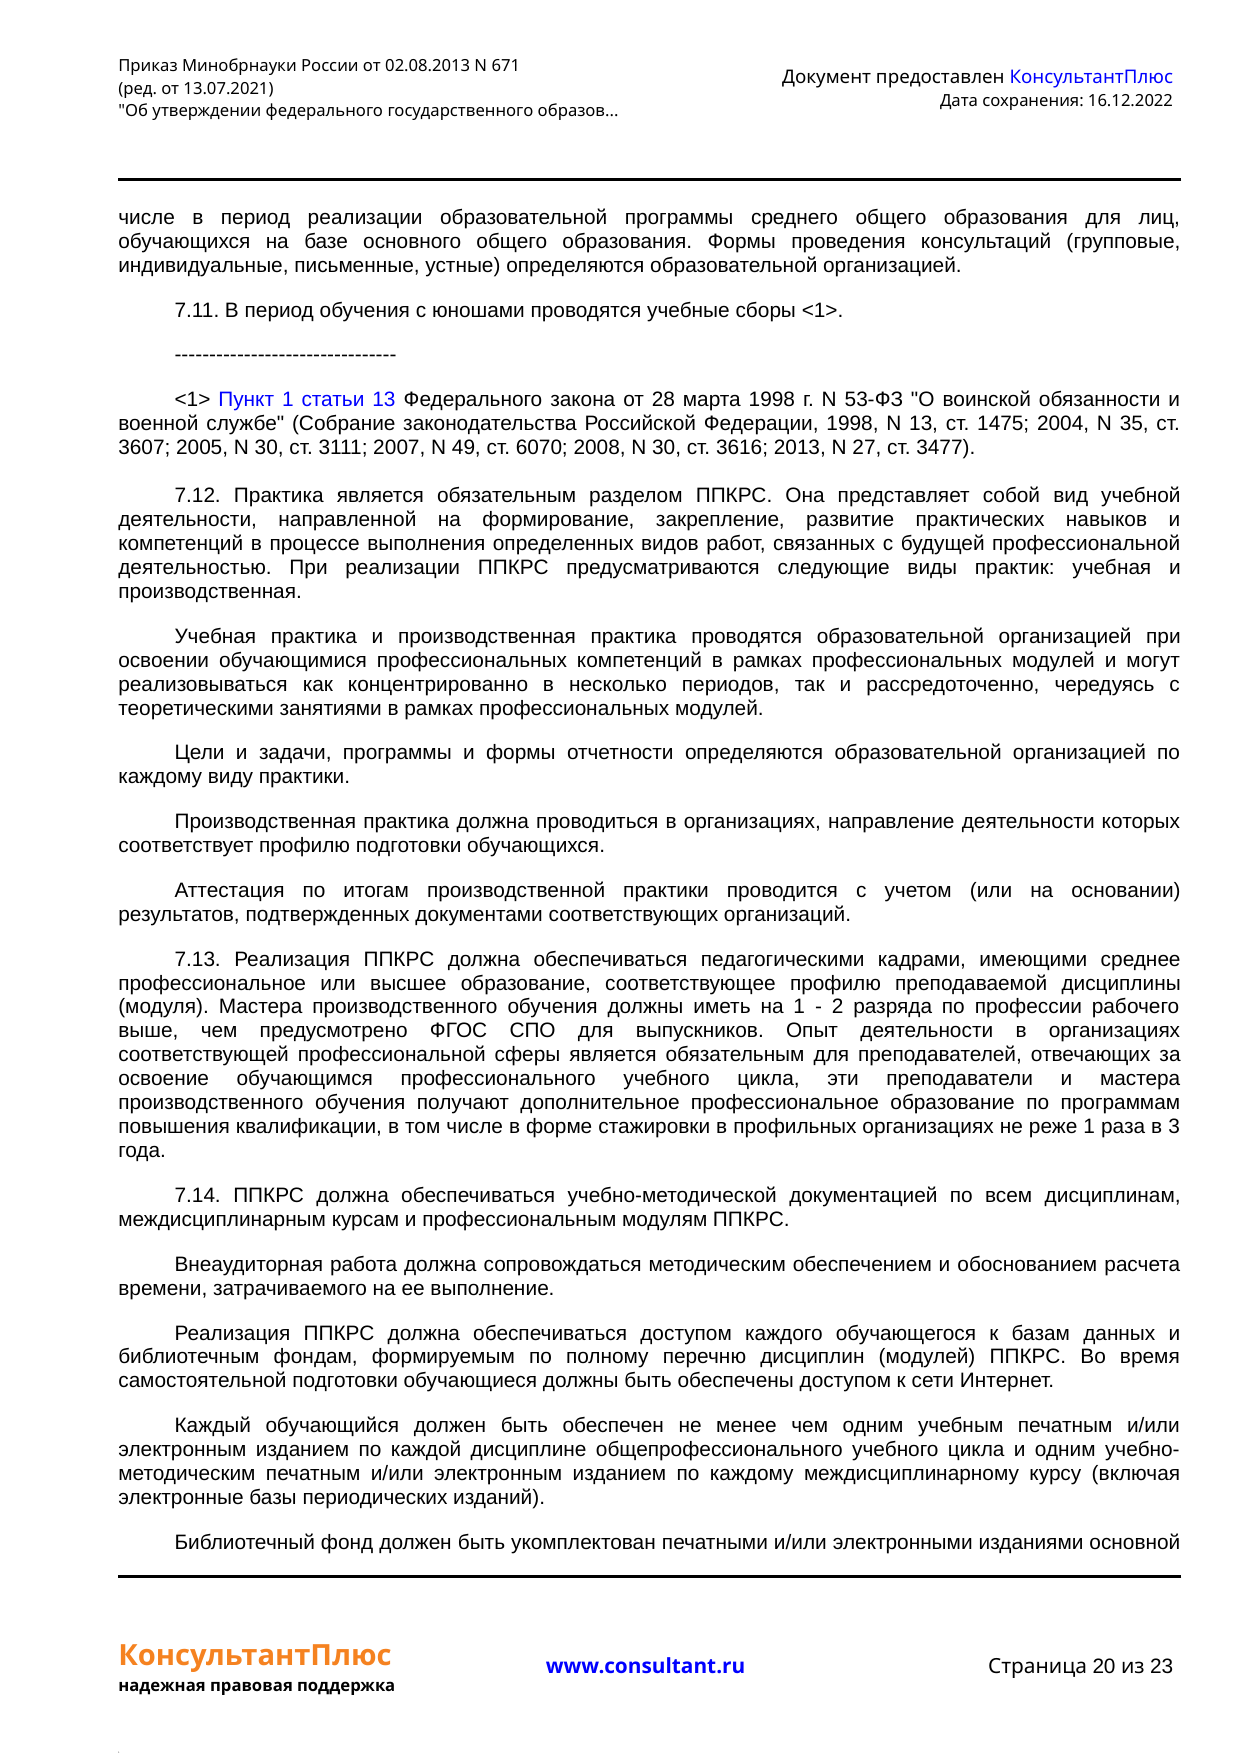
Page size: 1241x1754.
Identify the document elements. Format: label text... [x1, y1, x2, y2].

text 7.12. Практика является обязательным разделом ППКРС. Она представляет собой вид учебной деятельности, направленной на формирование, закрепление, развитие практических навыков и компетенций в процессе выполнения определенных видов работ, связанных с будущей профессиональной деятельностью. При реализации ППКРС предусматриваются следующие виды практик: учебная и производственная. [118, 483, 1181, 603]
text Каждый обучающийся должен быть обеспечен не менее чем одним учебным печатным и/или электронным изданием по каждой дисциплине общепрофессионального учебного цикла и одним учебно-методическим печатным и/или электронным изданием по каждому междисциплинарному курсу (включая электронные базы периодических изданий). [118, 1413, 1181, 1509]
text 7.14. ППКРС должна обеспечиваться учебно-методической документацией по всем дисциплинам, междисциплинарным курсам и профессиональным модулям ППКРС. [118, 1183, 1181, 1231]
text Цели и задачи, программы и формы отчетности определяются образовательной организацией по каждому виду практики. [118, 740, 1181, 788]
text Аттестация по итогам производственной практики проводится с учетом (или на основании) результатов, подтвержденных документами соответствующих организаций. [118, 878, 1181, 926]
text Учебная практика и производственная практика проводятся образовательной организацией при освоении обучающимися профессиональных компетенций в рамках профессиональных модулей и могут реализовываться как концентрированно в несколько периодов, так и рассредоточенно, чередуясь с теоретическими занятиями в рамках профессиональных модулей. [118, 623, 1181, 719]
text Производственная практика должна проводиться в организациях, направление деятельности которых соответствует профилю подготовки обучающихся. [118, 809, 1181, 857]
text Внеаудиторная работа должна сопровождаться методическим обеспечением и обоснованием расчета времени, затрачиваемого на ее выполнение. [118, 1252, 1181, 1299]
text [118, 1530, 1181, 1554]
text 7.11. В период обучения с юношами проводятся учебные сборы <1>. [118, 297, 1181, 321]
text <1> Пункт 1 статьи 13 Федерального закона от 28 марта 1998 г. N 53-ФЗ "О воинской обязанности и военной службе" (Собрание законодательства Российской Федерации, 1998, N 13, ст. 1475; 2004, N 35, ст. 3607; 2005, N 30, ст. 3111; 2007, N 49, ст. 6070; 2008, N 30, ст. 3616; 2013, N 27, ст. 3477). [118, 387, 1181, 459]
text Реализация ППКРС должна обеспечиваться доступом каждого обучающегося к базам данных и библиотечным фондам, формируемым по полному перечню дисциплин (модулей) ППКРС. Во время самостоятельной подготовки обучающиеся должны быть обеспечены доступом к сети Интернет. [118, 1320, 1181, 1392]
text -------------------------------- [118, 342, 1181, 366]
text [118, 205, 1181, 277]
text 7.13. Реализация ППКРС должна обеспечиваться педагогическими кадрами, имеющими среднее профессиональное или высшее образование, соответствующее профилю преподаваемой дисциплины (модуля). Мастера производственного обучения должны иметь на 1 - 2 разряда по профессии рабочего выше, чем предусмотрено ФГОС СПО для выпускников. Опыт деятельности в организациях соответствующей профессиональной сферы является обязательным для преподавателей, отвечающих за освоение обучающимся профессионального учебного цикла, эти преподаватели и мастера производственного обучения получают дополнительное профессиональное образование по программам повышения квалификации, в том числе в форме стажировки в профильных организациях не реже 1 раза в 3 года. [118, 946, 1181, 1162]
